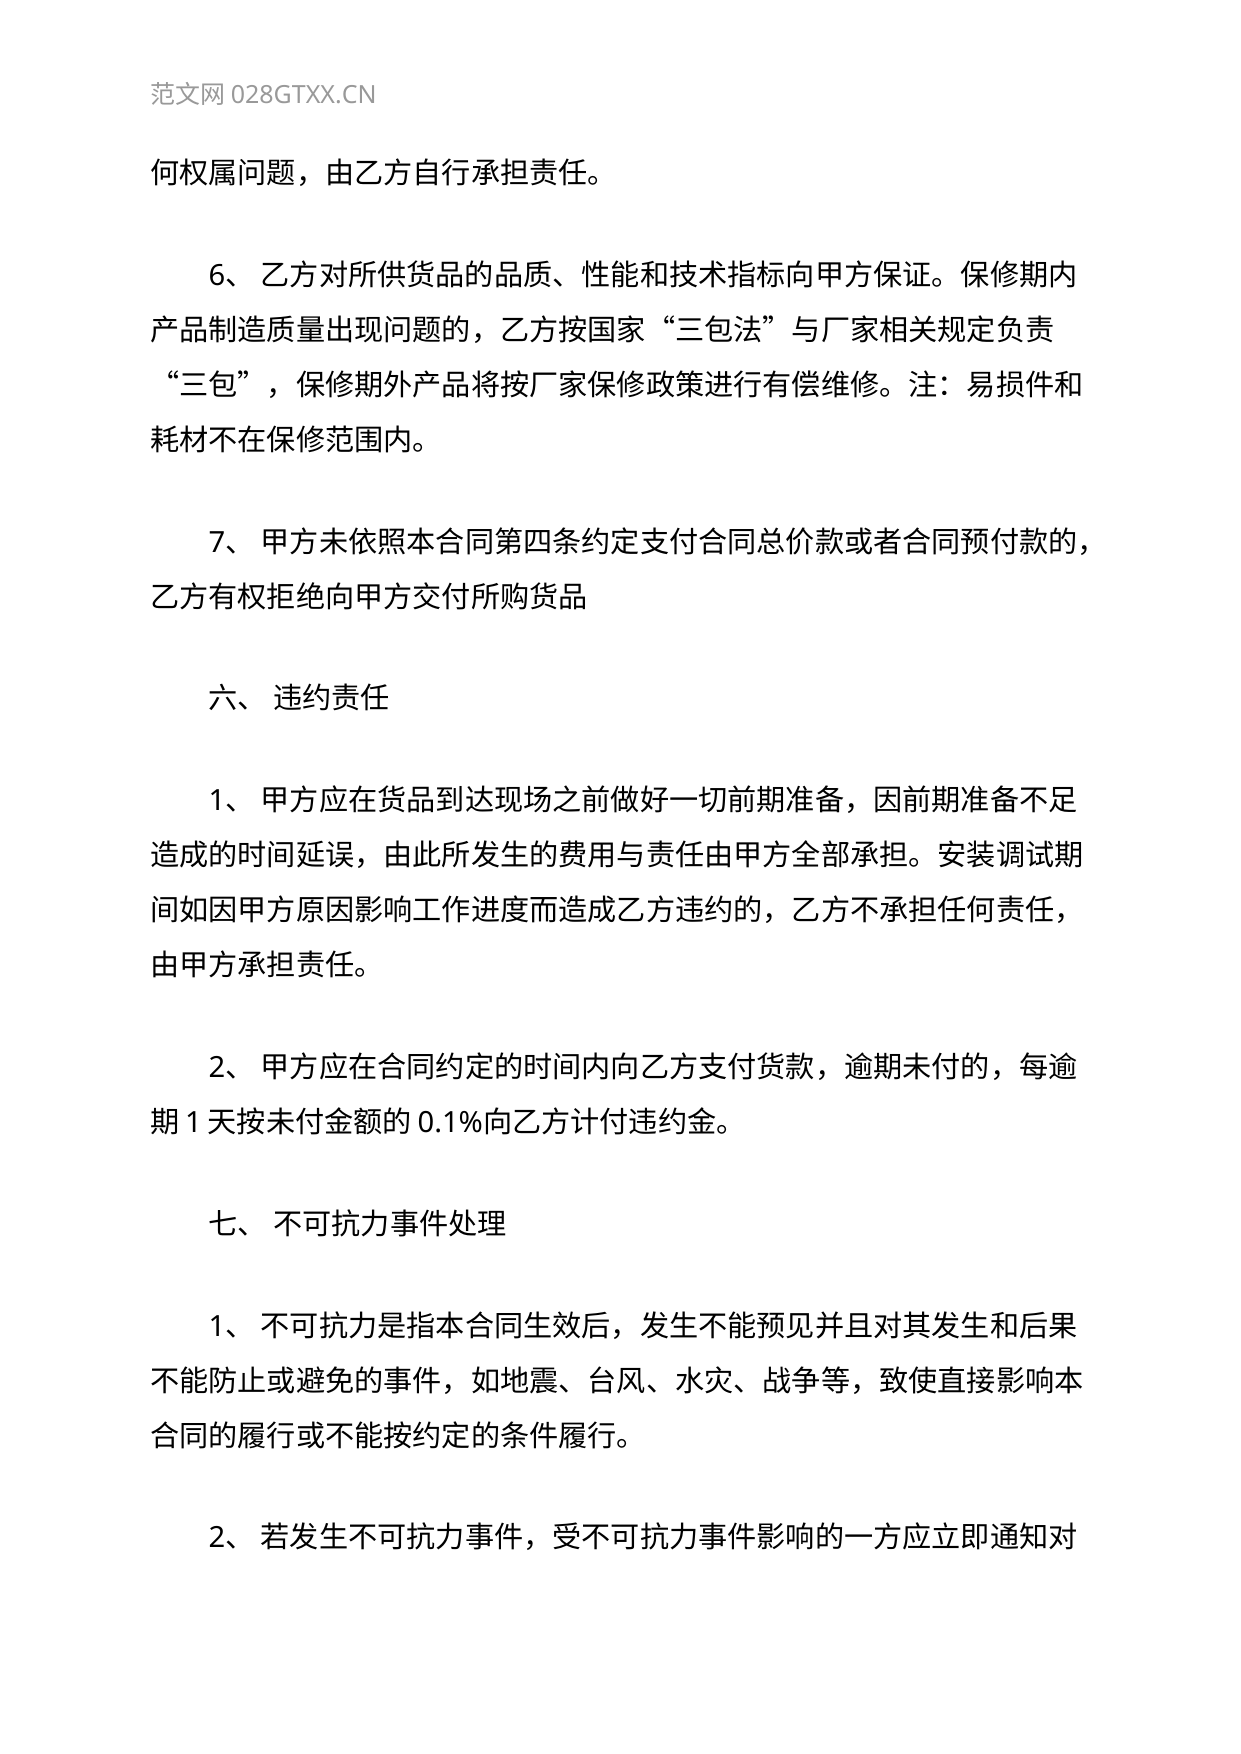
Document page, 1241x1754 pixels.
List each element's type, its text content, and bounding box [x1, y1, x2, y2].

text 6、 乙方对所供货品的品质、性能和技术指标向甲方保证。保修期内产品制造质量出现问题的，乙方按国家“三包法”与厂家相关规定负责“三包”，保修期外产品将按厂家保修政策进行有偿维修。注：易损件和耗材不在保修范围内。 [150, 252, 1090, 459]
text 六、 违约责任 [150, 675, 1090, 717]
text 1、 甲方应在货品到达现场之前做好一切前期准备，因前期准备不足造成的时间延误，由此所发生的费用与责任由甲方全部承担。安装调试期间如因甲方原因影响工作进度而造成乙方违约的，乙方不承担任何责任，由甲方承担责任。 [150, 777, 1090, 984]
text 7、 甲方未依照本合同第四条约定支付合同总价款或者合同预付款的，乙方有权拒绝向甲方交付所购货品 [150, 518, 1090, 616]
text 七、 不可抗力事件处理 [150, 1200, 1090, 1243]
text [150, 1514, 1090, 1556]
text 1、 不可抗力是指本合同生效后，发生不能预见并且对其发生和后果不能防止或避免的事件，如地震、台风、水灾、战争等，致使直接影响本合同的履行或不能按约定的条件履行。 [150, 1302, 1090, 1454]
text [150, 150, 1090, 192]
text 2、 甲方应在合同约定的时间内向乙方支付货款，逾期未付的，每逾期1天按未付金额的0.1%向乙方计付违约金。 [150, 1043, 1090, 1141]
